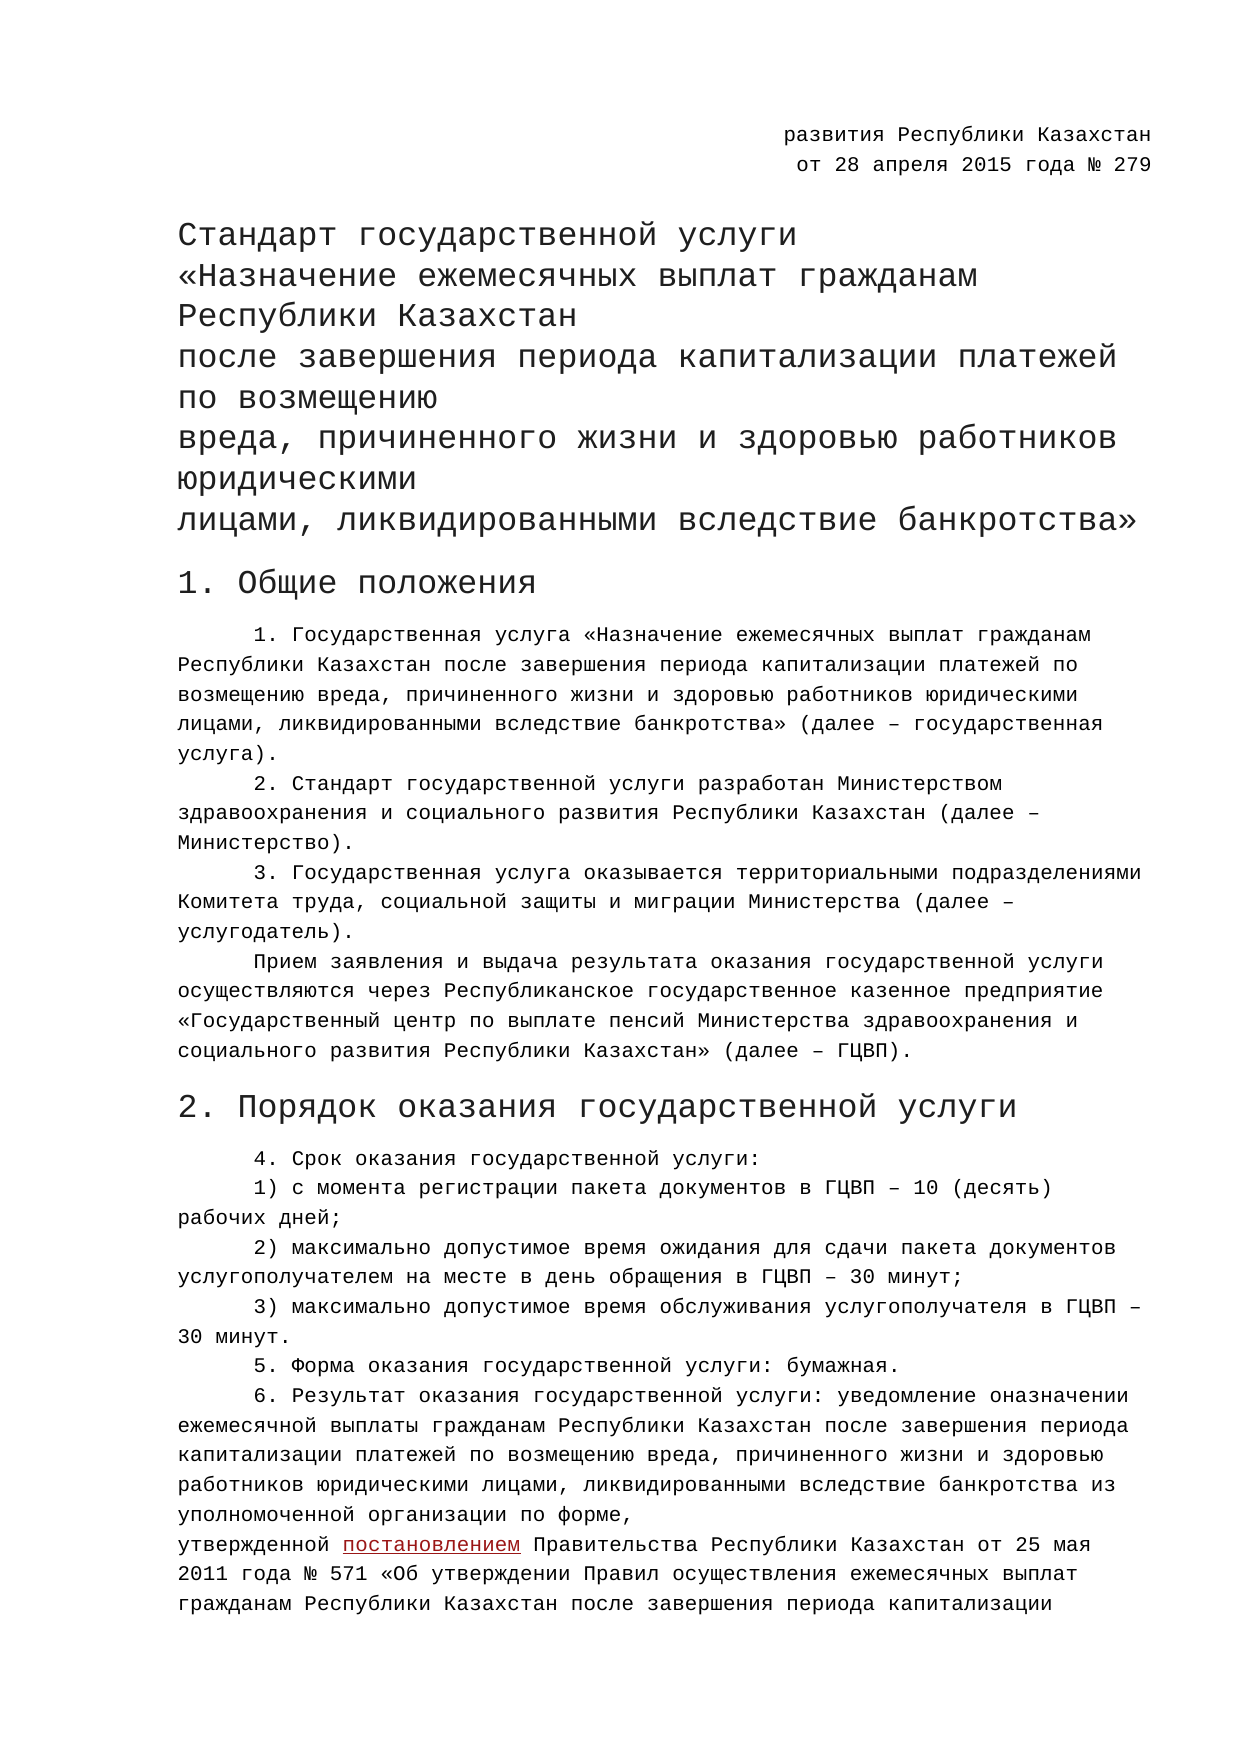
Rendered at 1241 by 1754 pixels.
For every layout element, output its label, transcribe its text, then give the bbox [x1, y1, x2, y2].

text Стандарт государственной услуги «Назначение ежемесячных выплат гражданам Республики Казахстан после завершения периода капитализации платежей по возмещению вреда, причиненного жизни и здоровью работников юридическими лицами, ликвидированными вследствие банкротства» [177, 215, 1152, 540]
text 1. Общие положения [177, 563, 1152, 604]
text 1. Государственная услуга «Назначение ежемесячных выплат гражданам Республики Казахстан после завершения периода капитализации платежей по возмещению вреда, причиненного жизни и здоровью работников юридическими лицами, ликвидированными вследствие банкротства» (далее – государственная услуга). 2. Стандарт государственной услуги разработан Министерством здравоохранения и социального развития Республики Казахстан (далее – Министерство). 3. Государственная услуга оказывается территориальными подразделениями Комитета труда, социальной защиты и миграции Министерства (далее – услугодатель). Прием заявления и выдача результата оказания государственной услуги осуществляются через Республиканское государственное казенное предприятие «Государственный центр по выплате пенсий Министерства здравоохранения и социального развития Республики Казахстан» (далее – ГЦВП). [177, 618, 1152, 1063]
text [177, 1142, 1152, 1617]
text 2. Порядок оказания государственной услуги [177, 1087, 1152, 1127]
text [177, 118, 1152, 177]
